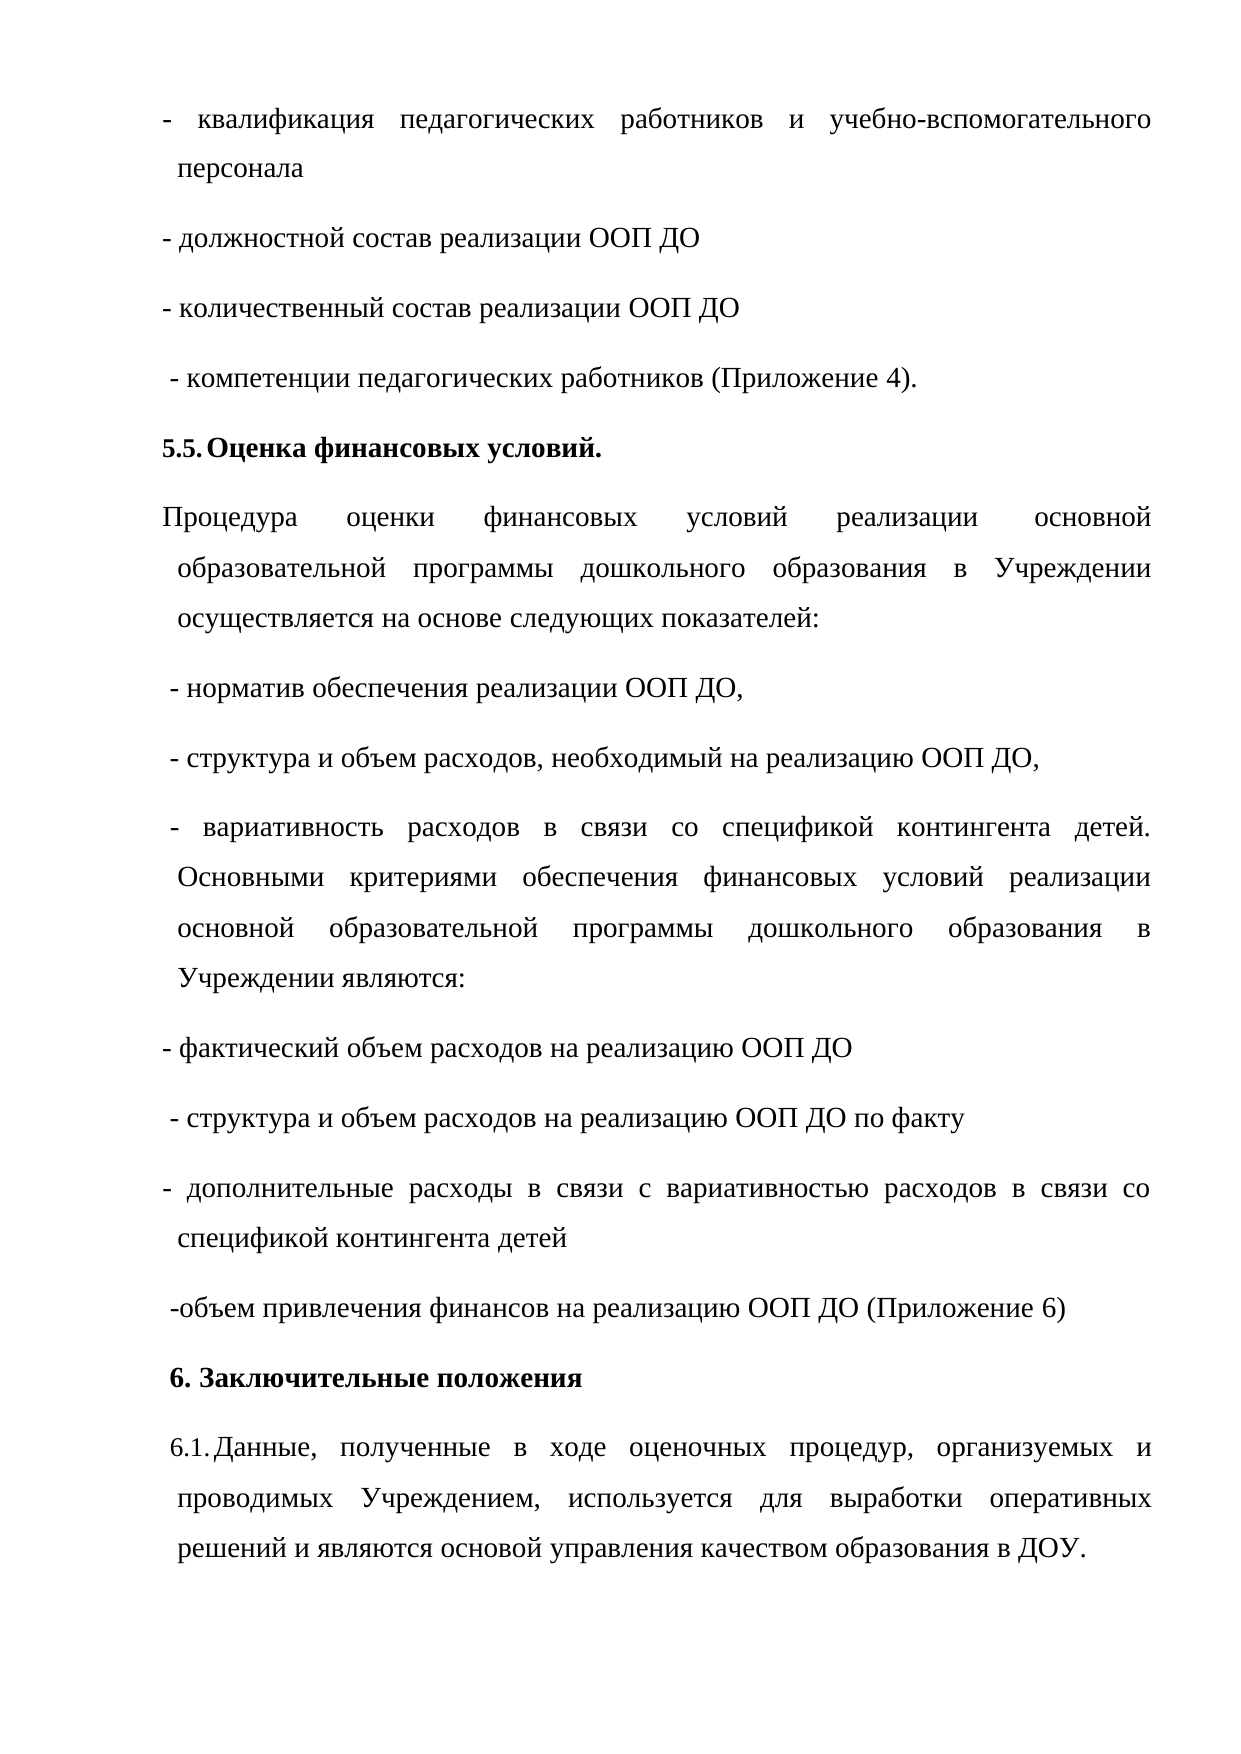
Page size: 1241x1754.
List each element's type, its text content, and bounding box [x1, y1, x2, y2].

list Заключительные положения [169, 1360, 1230, 1394]
list дополнительные расходы в связи с вариативностью расходов в связи со спецификой контингента детей [162, 1170, 1151, 1254]
list Оценка финансовых условий. [162, 430, 1230, 463]
list норматив обеспечения реализации ООП ДО, [169, 670, 1230, 703]
list компетенции педагогических работников (Приложение 4). [169, 360, 1230, 393]
text Процедура оценки финансовых условий реализации основной образовательной программы дошкольного образования в Учреждении осуществляется на основе следующих показателей: [162, 499, 1151, 634]
text -объем привлечения финансов на реализацию ООП ДО (Приложение 6) [169, 1290, 1230, 1323]
list Данные, полученные в ходе оценочных процедур, организуемых и проводимых Учреждением, используется для выработки оперативных решений и являются основой управления качеством образования в ДОУ. [169, 1429, 1152, 1563]
list структура и объем расходов, необходимый на реализацию ООП ДО, [169, 740, 1230, 773]
list вариативность расходов в связи со спецификой контингента детей. Основными критериями обеспечения финансовых условий реализации основной образовательной программы дошкольного образования в Учреждении являются: [169, 809, 1151, 994]
list количественный состав реализации ООП ДО [162, 290, 1230, 324]
list квалификация педагогических работников и учебно-вспомогательного персонала [162, 101, 1152, 184]
list должностной состав реализации ООП ДО [162, 220, 1230, 254]
list структура и объем расходов на реализацию ООП ДО по факту [169, 1100, 1230, 1133]
list фактический объем расходов на реализацию ООП ДО [162, 1030, 1230, 1064]
